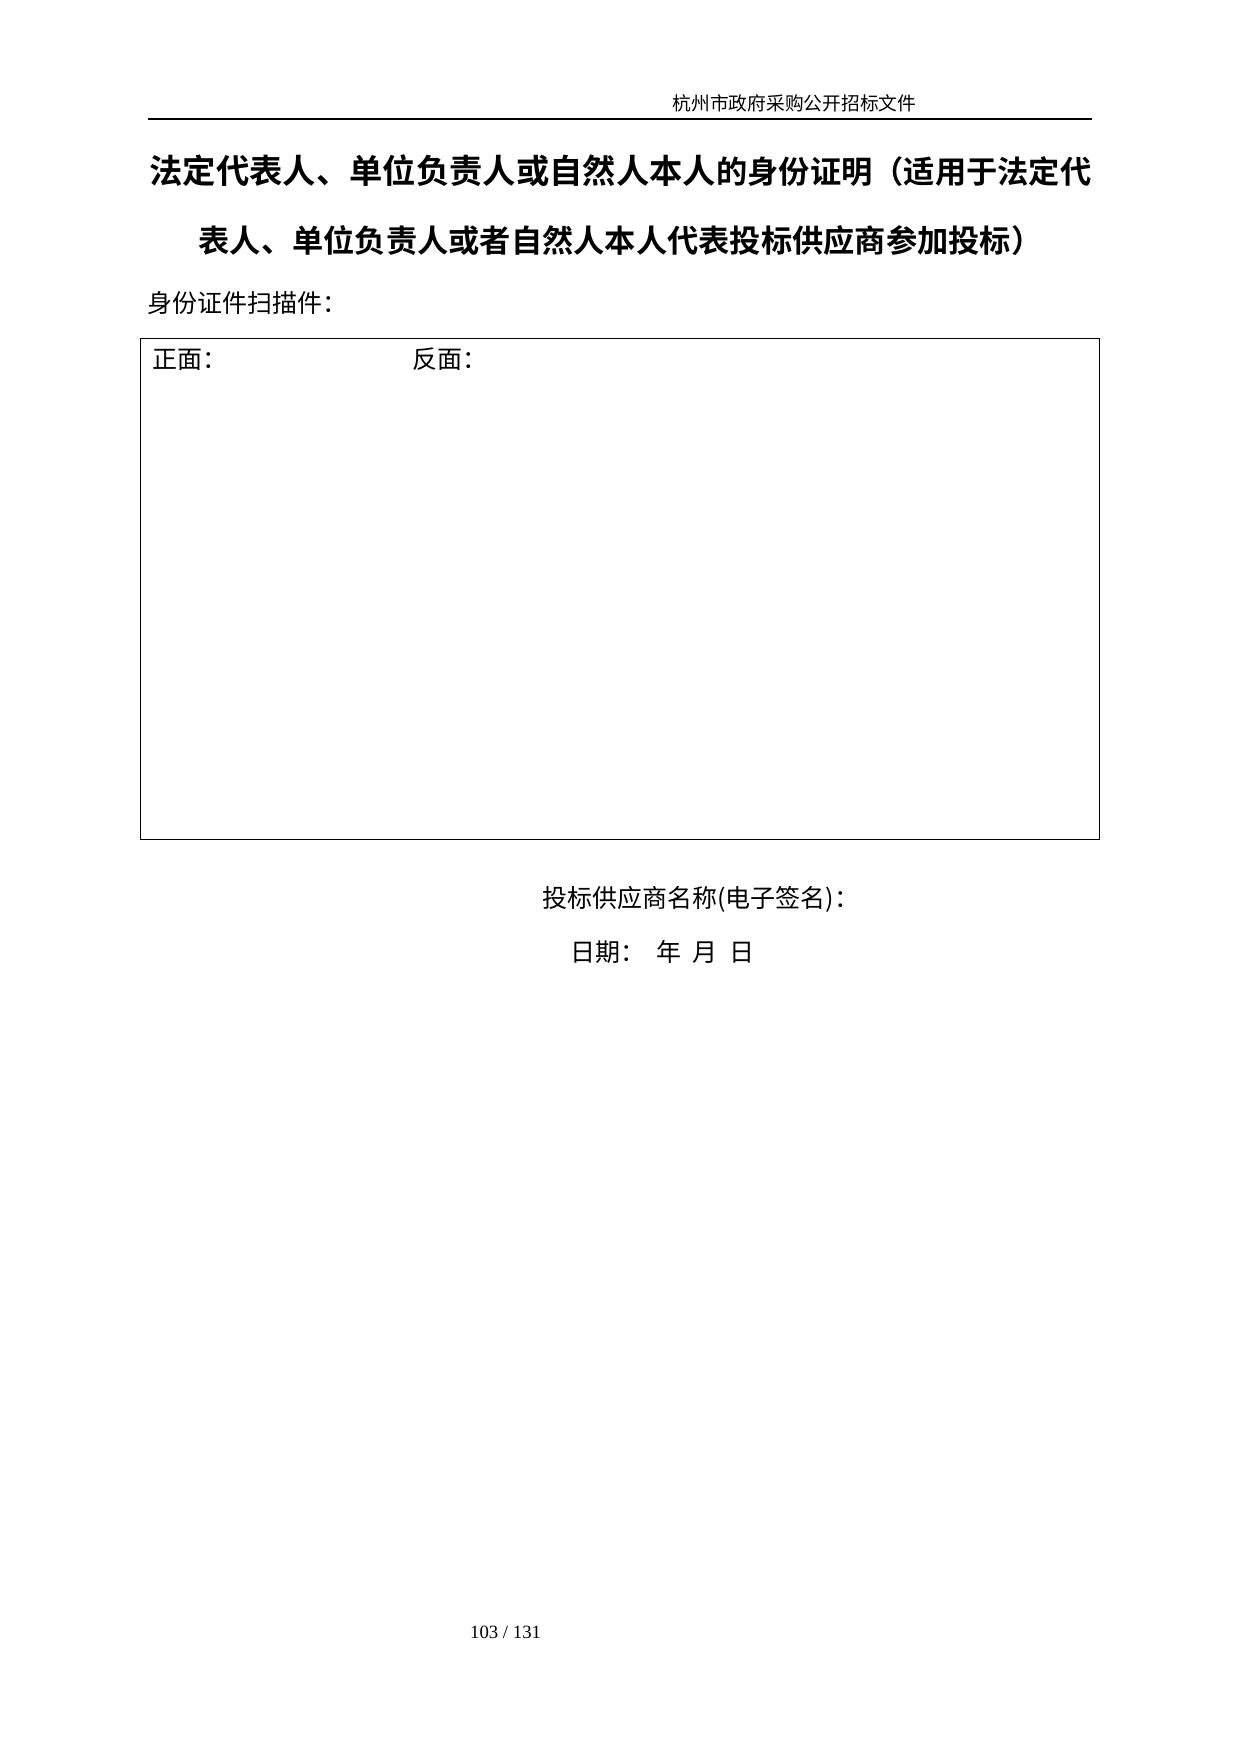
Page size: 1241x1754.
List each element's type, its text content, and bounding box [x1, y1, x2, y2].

text 身份证件扫描件： [148, 284, 1092, 320]
text 法定代表人、单位负责人或自然人本人的身份证明（适用于法定代表人、单位负责人或者自然人本人代表投标供应商参加投标） [148, 145, 1092, 261]
text 投标供应商名称(电子签名)： [148, 878, 1092, 914]
text 日期： 年 月 日 [148, 932, 1092, 969]
table_header 正面： 反面： [141, 339, 1099, 839]
